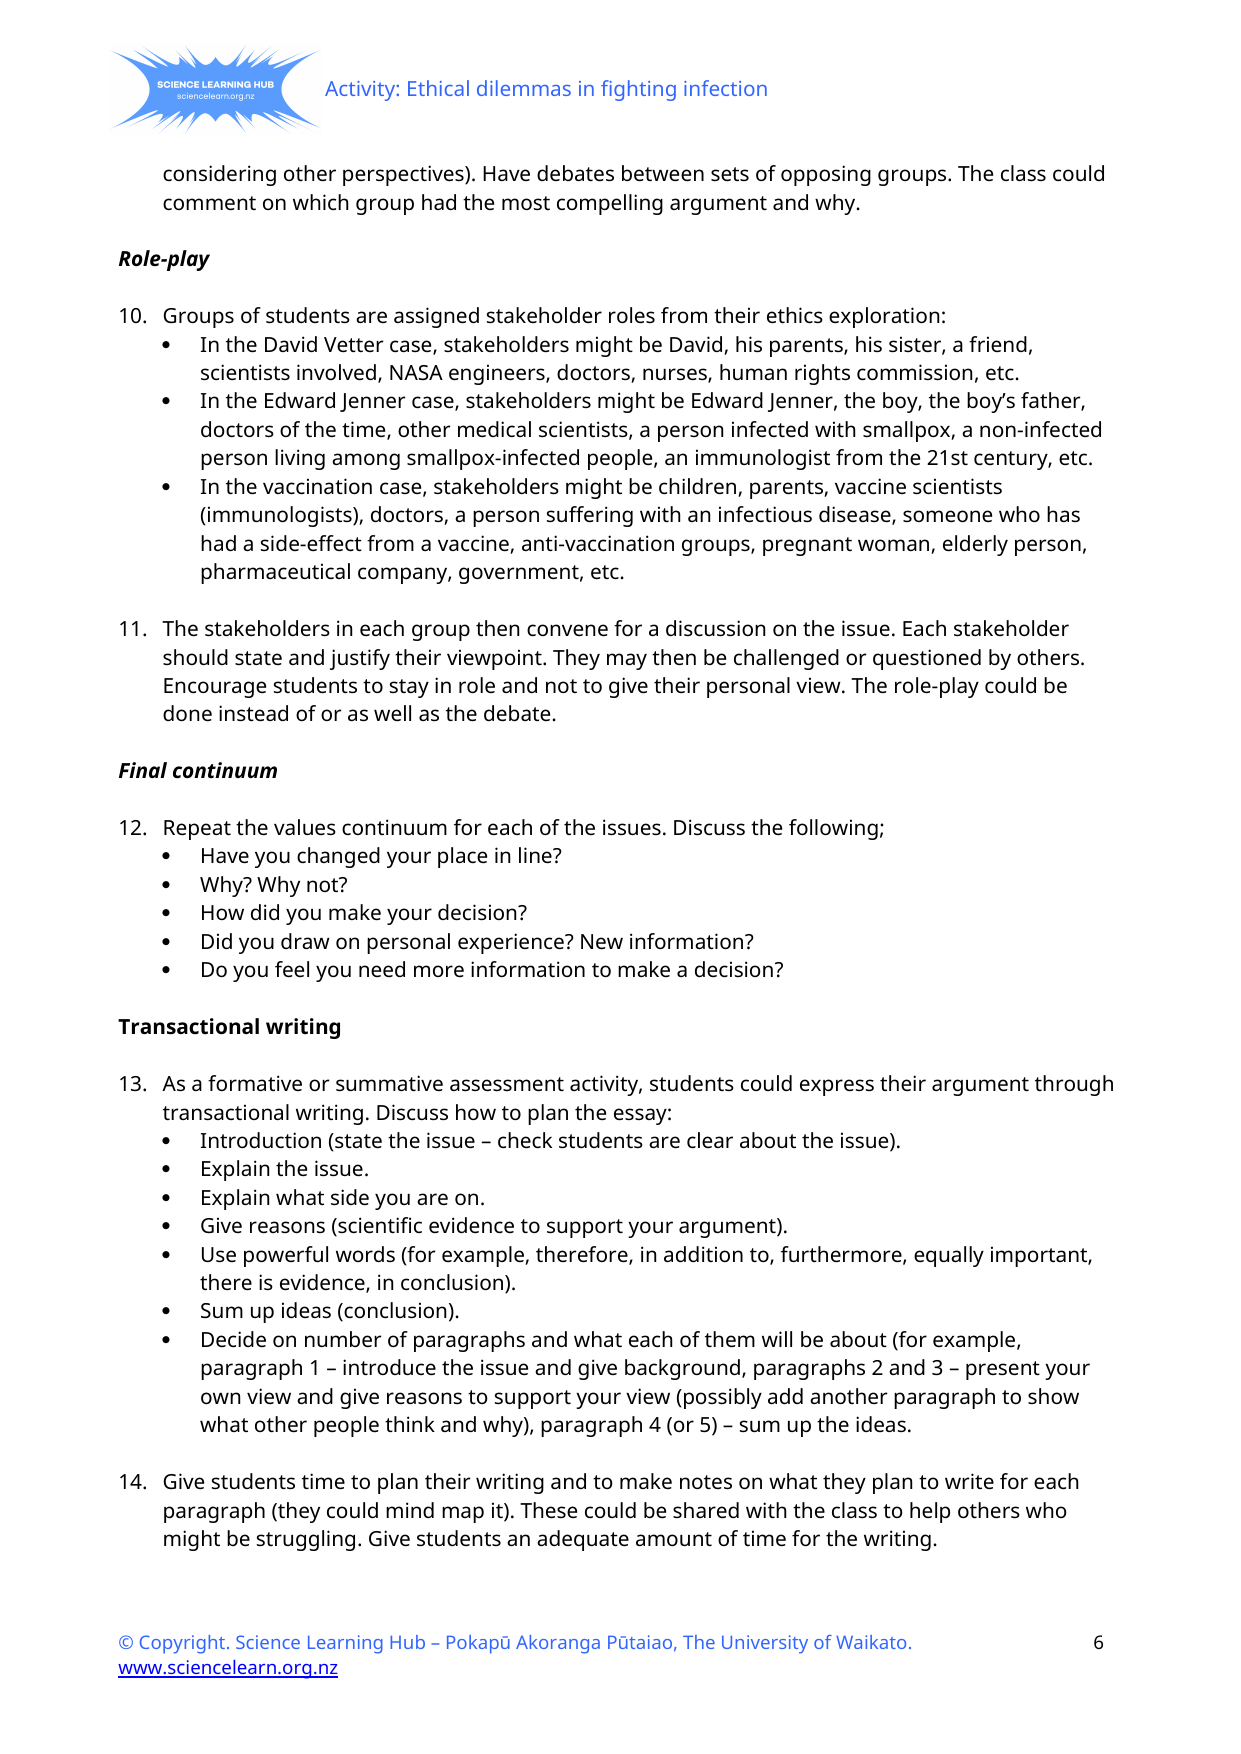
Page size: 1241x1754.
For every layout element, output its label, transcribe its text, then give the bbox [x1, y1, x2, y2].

list Decide on number of paragraphs and what each of them will be about (for example, paragraph 1 – introduce the issue and give background, paragraphs 2 and 3 – present your own view and give reasons to support your view (possibly add another paragraph to show what other people think and why), paragraph 4 (or 5) – sum up the ideas. [162, 1325, 1122, 1439]
list The stakeholders in each group then convene for a discussion on the issue. Each stakeholder should state and justify their viewpoint. They may then be challenged or questioned by others. Encourage students to stay in role and not to give their personal view. The role-play could be done instead of or as well as the debate. [118, 614, 1122, 728]
list Did you draw on personal experience? New information? [162, 927, 1122, 955]
list As a formative or summative assessment activity, students could express their argument through transactional writing. Discuss how to plan the essay: [118, 1069, 1122, 1126]
text Final continuum [118, 756, 1122, 785]
picture [109, 43, 322, 135]
list Sum up ideas (conclusion). [162, 1297, 1122, 1325]
text Role-play [118, 244, 1122, 273]
list Why? Why not? [162, 870, 1122, 898]
list Give reasons (scientific evidence to support your argument). [162, 1211, 1122, 1240]
list Have you changed your place in line? [162, 842, 1122, 870]
list Explain what side you are on. [162, 1183, 1122, 1211]
list In the David Vetter case, stakeholders might be David, his parents, his sister, a friend, scientists involved, NASA engineers, doctors, nurses, human rights commission, etc. [162, 330, 1122, 387]
list In the Edward Jenner case, stakeholders might be Edward Jenner, the boy, the boy’s father, doctors of the time, other medical scientists, a person infected with smallpox, a non-infected person living among smallpox-infected people, an immunologist from the 21st century, etc. [162, 387, 1122, 472]
list Use powerful words (for example, therefore, in addition to, furthermore, equally important, there is evidence, in conclusion). [162, 1240, 1122, 1297]
list Introduction (state the issue – check students are clear about the issue). [162, 1126, 1122, 1154]
list Repeat the values continuum for each of the issues. Discuss the following; [118, 813, 1122, 842]
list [118, 159, 1122, 216]
list Explain the issue. [162, 1154, 1122, 1183]
list How did you make your decision? [162, 898, 1122, 927]
list In the vaccination case, stakeholders might be children, parents, vaccine scientists (immunologists), doctors, a person suffering with an infectious disease, someone who has had a side-effect from a vaccine, anti-vaccination groups, pregnant woman, elderly person, pharmaceutical company, government, etc. [162, 472, 1122, 586]
text Transactional writing [118, 1012, 1122, 1041]
list Give students time to plan their writing and to make notes on what they plan to write for each paragraph (they could mind map it). These could be shared with the class to help others who might be struggling. Give students an adequate amount of time for the writing. [118, 1467, 1122, 1553]
list Groups of students are assigned stakeholder roles from their ethics exploration: [118, 301, 1122, 330]
list Do you feel you need more information to make a decision? [162, 955, 1122, 984]
